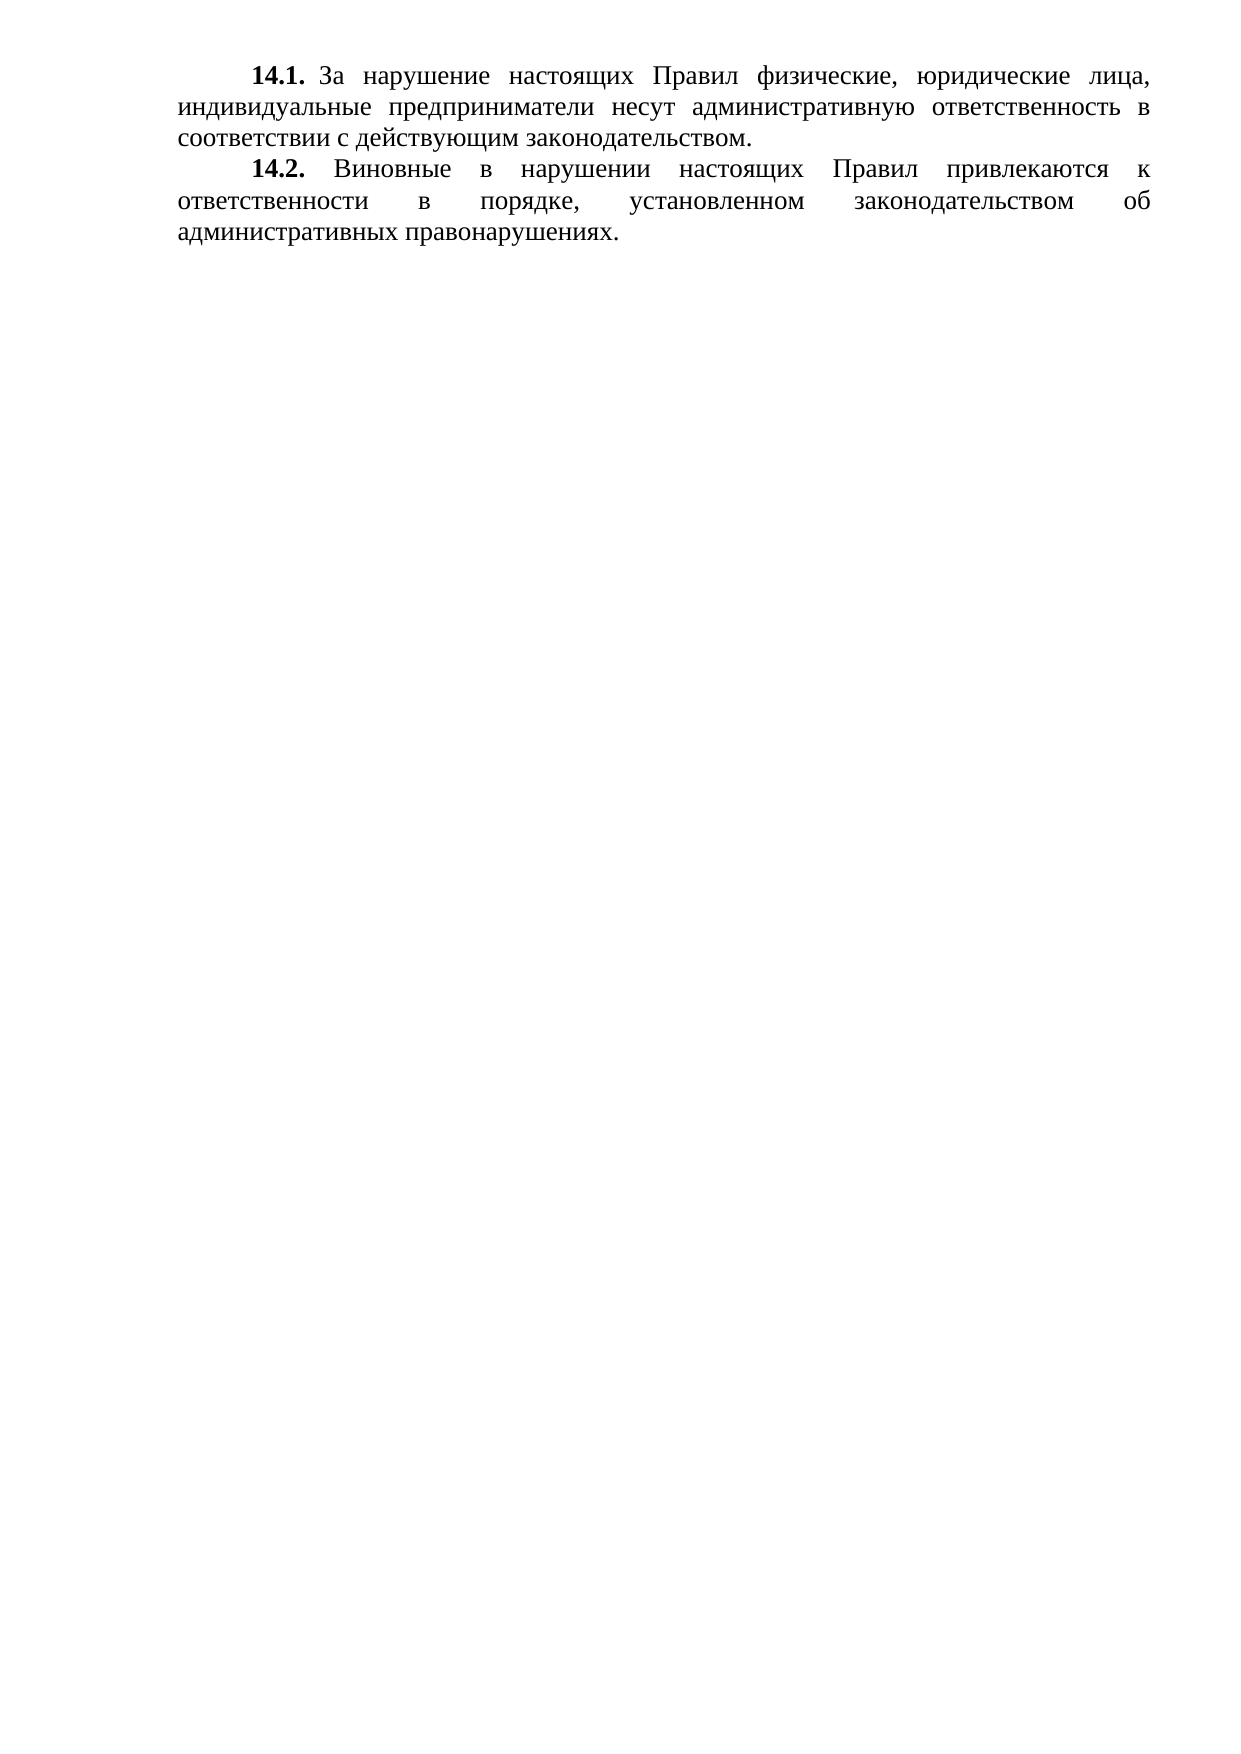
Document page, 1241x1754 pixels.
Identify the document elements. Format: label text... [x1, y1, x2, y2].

text 14.1. За нарушение настоящих Правил физические, юридические лица, индивидуальные предприниматели несут административную ответственность в соответствии с действующим законодательством. [177, 59, 1152, 153]
text 14.2. Виновные в нарушении настоящих Правил привлекаются к ответственности в порядке, установленном законодательством об административных правонарушениях. [177, 153, 1152, 246]
